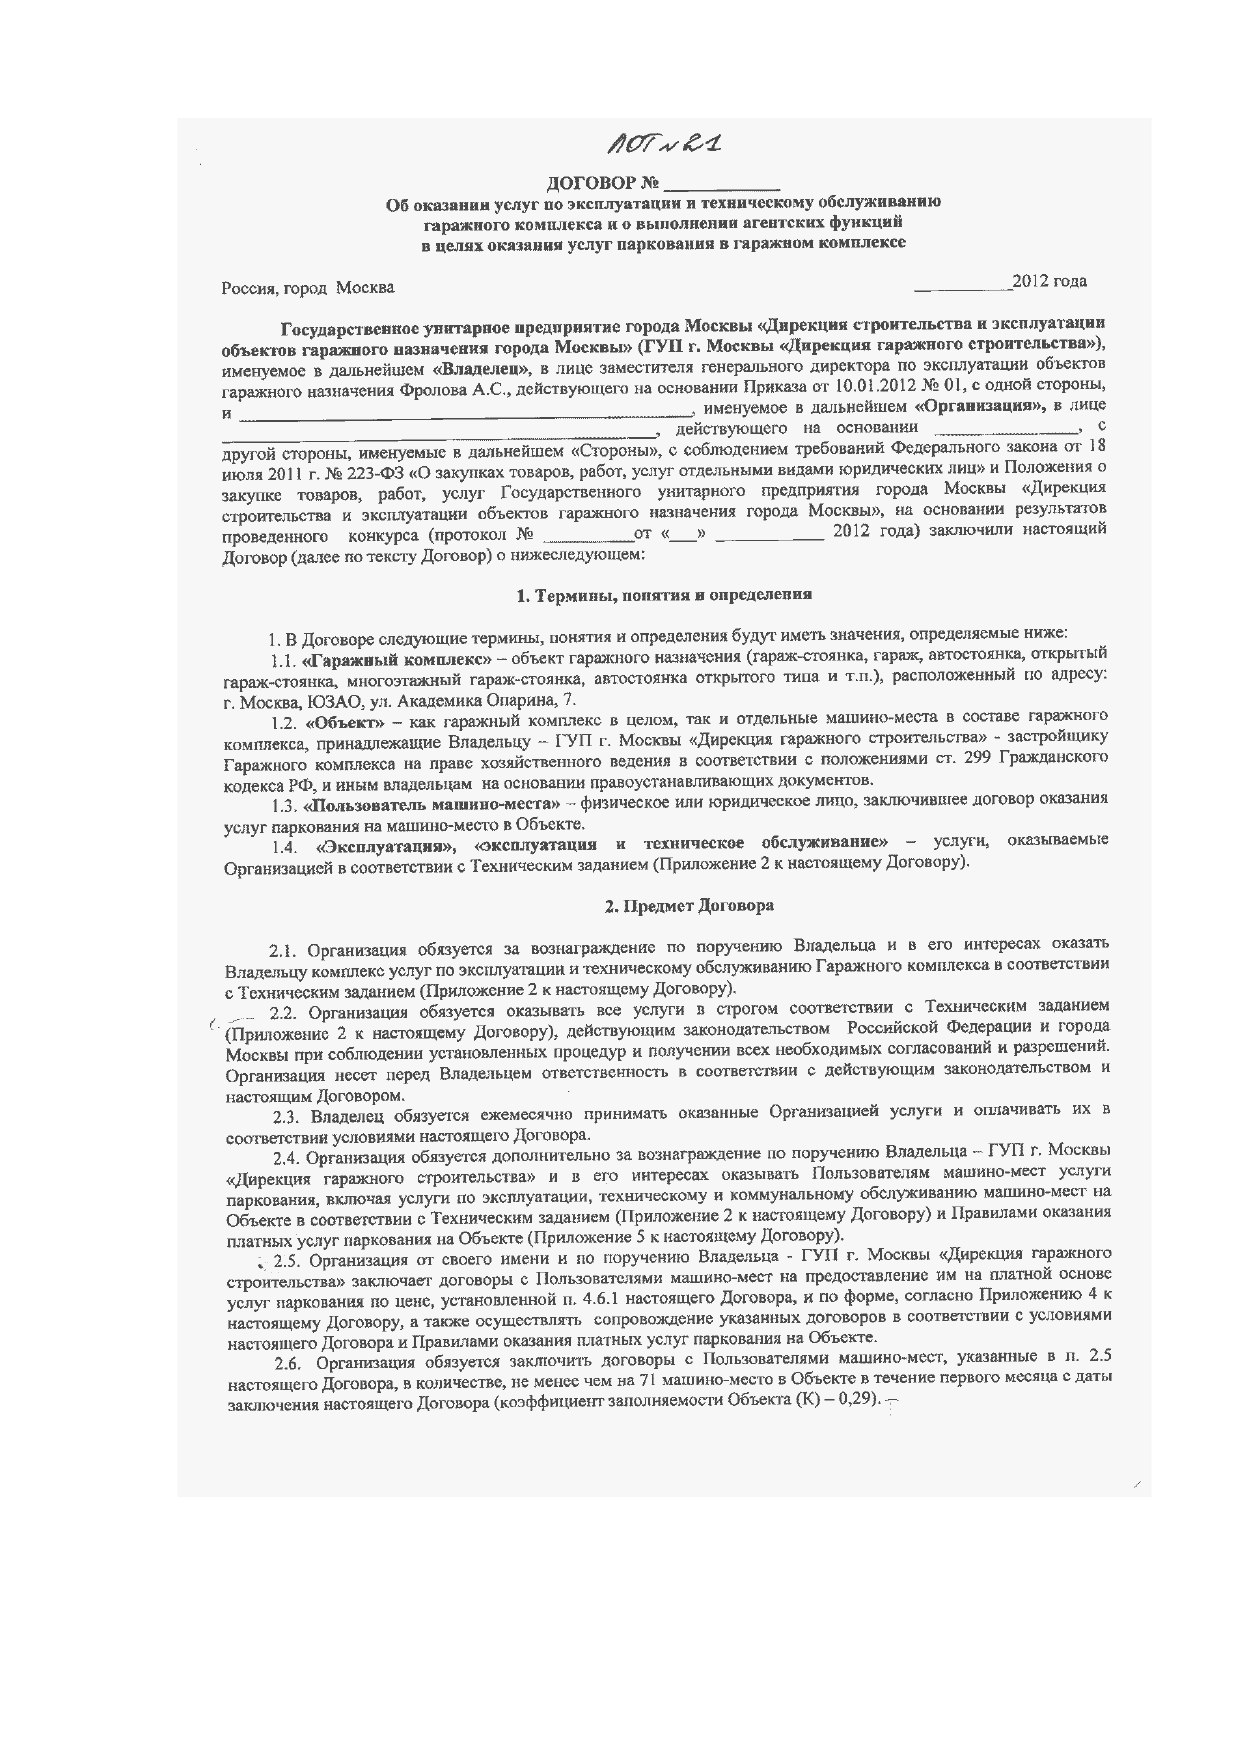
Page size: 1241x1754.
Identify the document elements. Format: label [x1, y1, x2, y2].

picture [177, 118, 1152, 1497]
